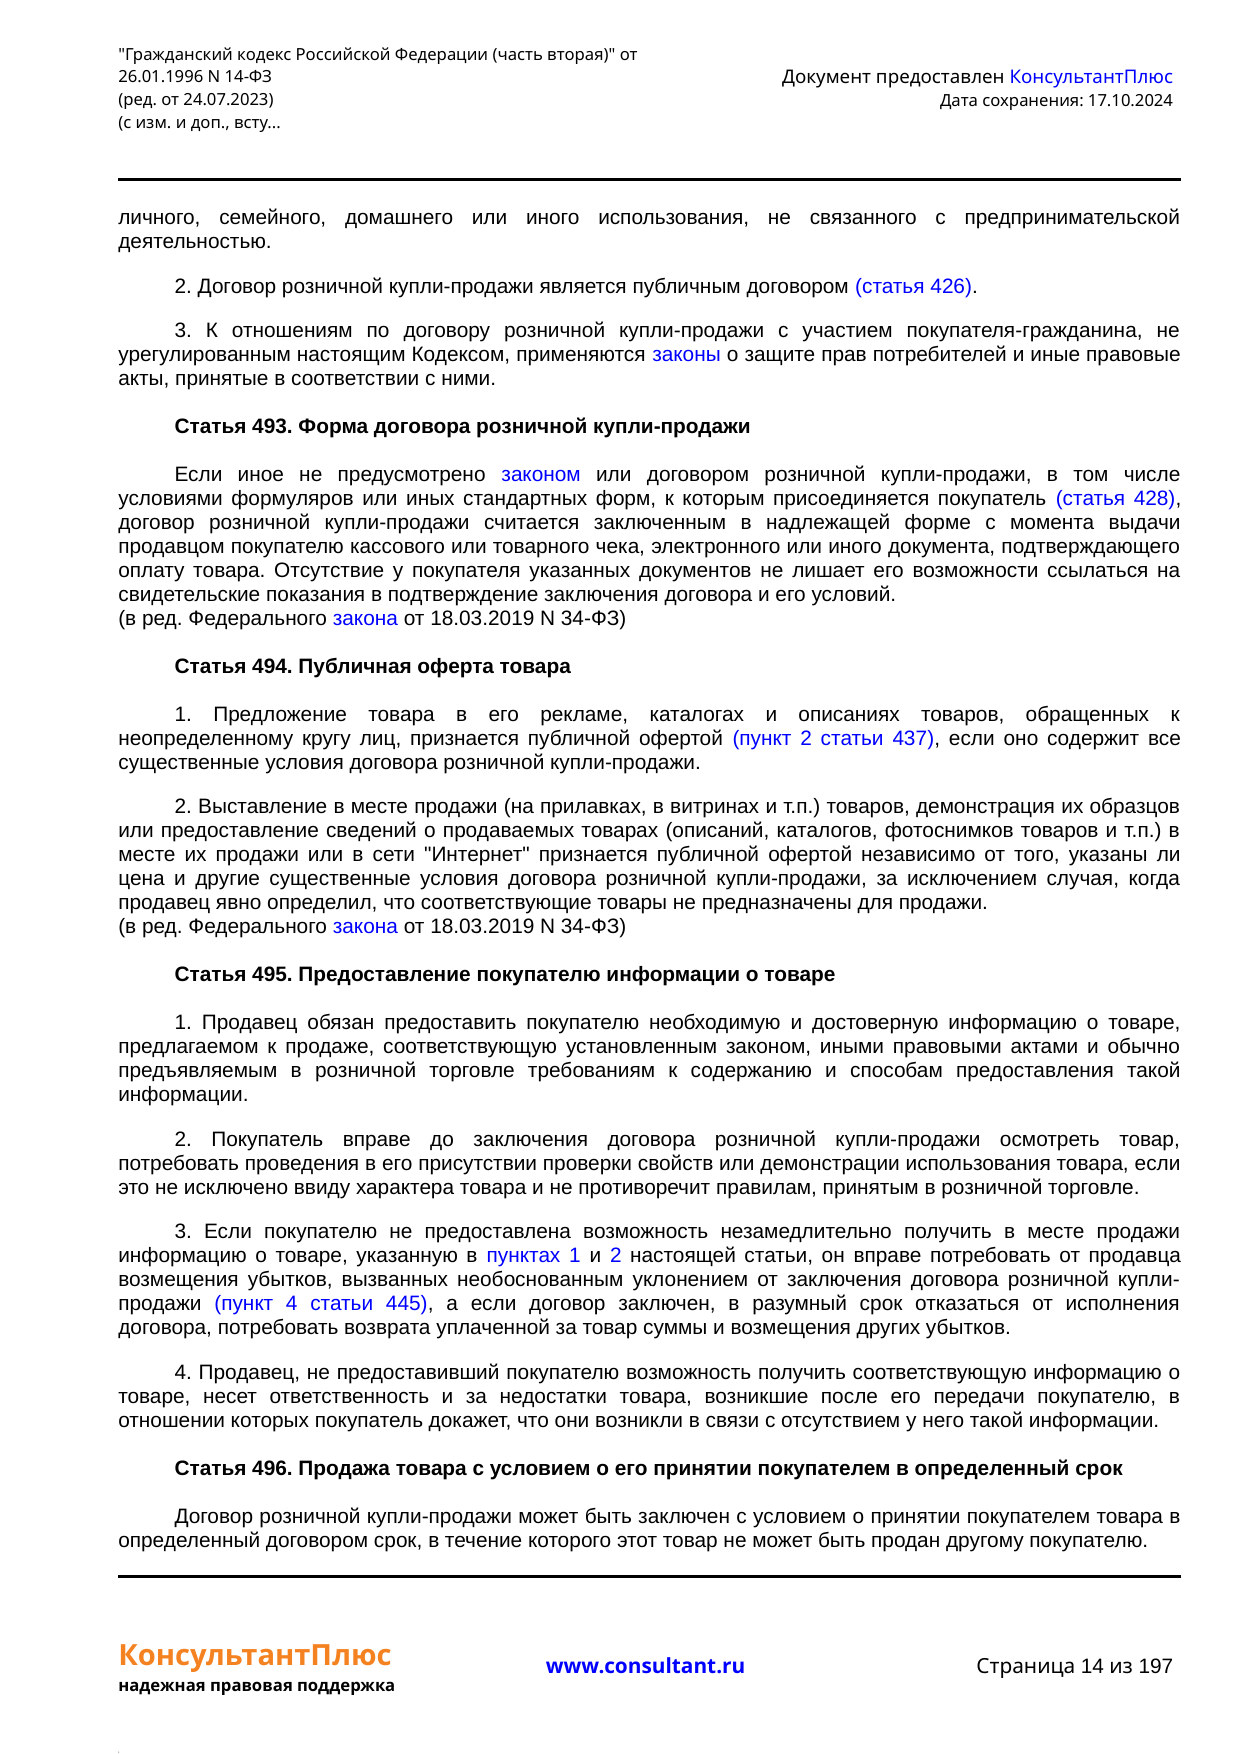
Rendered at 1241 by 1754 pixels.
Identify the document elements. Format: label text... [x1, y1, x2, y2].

title Статья 493. Форма договора розничной купли-продажи [118, 414, 1181, 438]
text 2. Выставление в месте продажи (на прилавках, в витринах и т.п.) товаров, демонстрация их образцов или предоставление сведений о продаваемых товарах (описаний, каталогов, фотоснимков товаров и т.п.) в месте их продажи или в сети "Интернет" признается публичной офертой независимо от того, указаны ли цена и другие существенные условия договора розничной купли-продажи, за исключением случая, когда продавец явно определил, что соответствующие товары не предназначены для продажи. [118, 794, 1181, 914]
text Если иное не предусмотрено законом или договором розничной купли-продажи, в том числе условиями формуляров или иных стандартных форм, к которым присоединяется покупатель (статья 428), договор розничной купли-продажи считается заключенным в надлежащей форме с момента выдачи продавцом покупателю кассового или товарного чека, электронного или иного документа, подтверждающего оплату товара. Отсутствие у покупателя указанных документов не лишает его возможности ссылаться на свидетельские показания в подтверждение заключения договора и его условий. [118, 462, 1181, 606]
text Договор розничной купли-продажи может быть заключен с условием о принятии покупателем товара в определенный договором срок, в течение которого этот товар не может быть продан другому покупателю. [118, 1504, 1181, 1552]
text 1. Предложение товара в его рекламе, каталогах и описаниях товаров, обращенных к неопределенному кругу лиц, признается публичной офертой (пункт 2 статьи 437), если оно содержит все существенные условия договора розничной купли-продажи. [118, 702, 1181, 773]
text 4. Продавец, не предоставивший покупателю возможность получить соответствующую информацию о товаре, несет ответственность и за недостатки товара, возникшие после его передачи покупателю, в отношении которых покупатель докажет, что они возникли в связи с отсутствием у него такой информации. [118, 1360, 1181, 1432]
text 2. Покупатель вправе до заключения договора розничной купли-продажи осмотреть товар, потребовать проведения в его присутствии проверки свойств или демонстрации использования товара, если это не исключено ввиду характера товара и не противоречит правилам, принятым в розничной торговле. [118, 1127, 1181, 1198]
text 3. Если покупателю не предоставлена возможность незамедлительно получить в месте продажи информацию о товаре, указанную в пунктах 1 и 2 настоящей статьи, он вправе потребовать от продавца возмещения убытков, вызванных необоснованным уклонением от заключения договора розничной купли-продажи (пункт 4 статьи 445), а если договор заключен, в разумный срок отказаться от исполнения договора, потребовать возврата уплаченной за товар суммы и возмещения других убытков. [118, 1219, 1181, 1339]
title Статья 494. Публичная оферта товара [118, 654, 1181, 678]
title Статья 496. Продажа товара с условием о его принятии покупателем в определенный срок [118, 1456, 1181, 1480]
title Статья 495. Предоставление покупателю информации о товаре [118, 962, 1181, 986]
text (в ред. Федерального закона от 18.03.2019 N 34-ФЗ) [118, 914, 1181, 938]
text 3. К отношениям по договору розничной купли-продажи с участием покупателя-гражданина, не урегулированным настоящим Кодексом, применяются законы о защите прав потребителей и иные правовые акты, принятые в соответствии с ними. [118, 318, 1181, 390]
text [118, 205, 1181, 253]
text 2. Договор розничной купли-продажи является публичным договором (статья 426). [118, 273, 1181, 297]
text 1. Продавец обязан предоставить покупателю необходимую и достоверную информацию о товаре, предлагаемом к продаже, соответствующую установленным законом, иными правовыми актами и обычно предъявляемым в розничной торговле требованиям к содержанию и способам предоставления такой информации. [118, 1010, 1181, 1106]
text (в ред. Федерального закона от 18.03.2019 N 34-ФЗ) [118, 606, 1181, 630]
